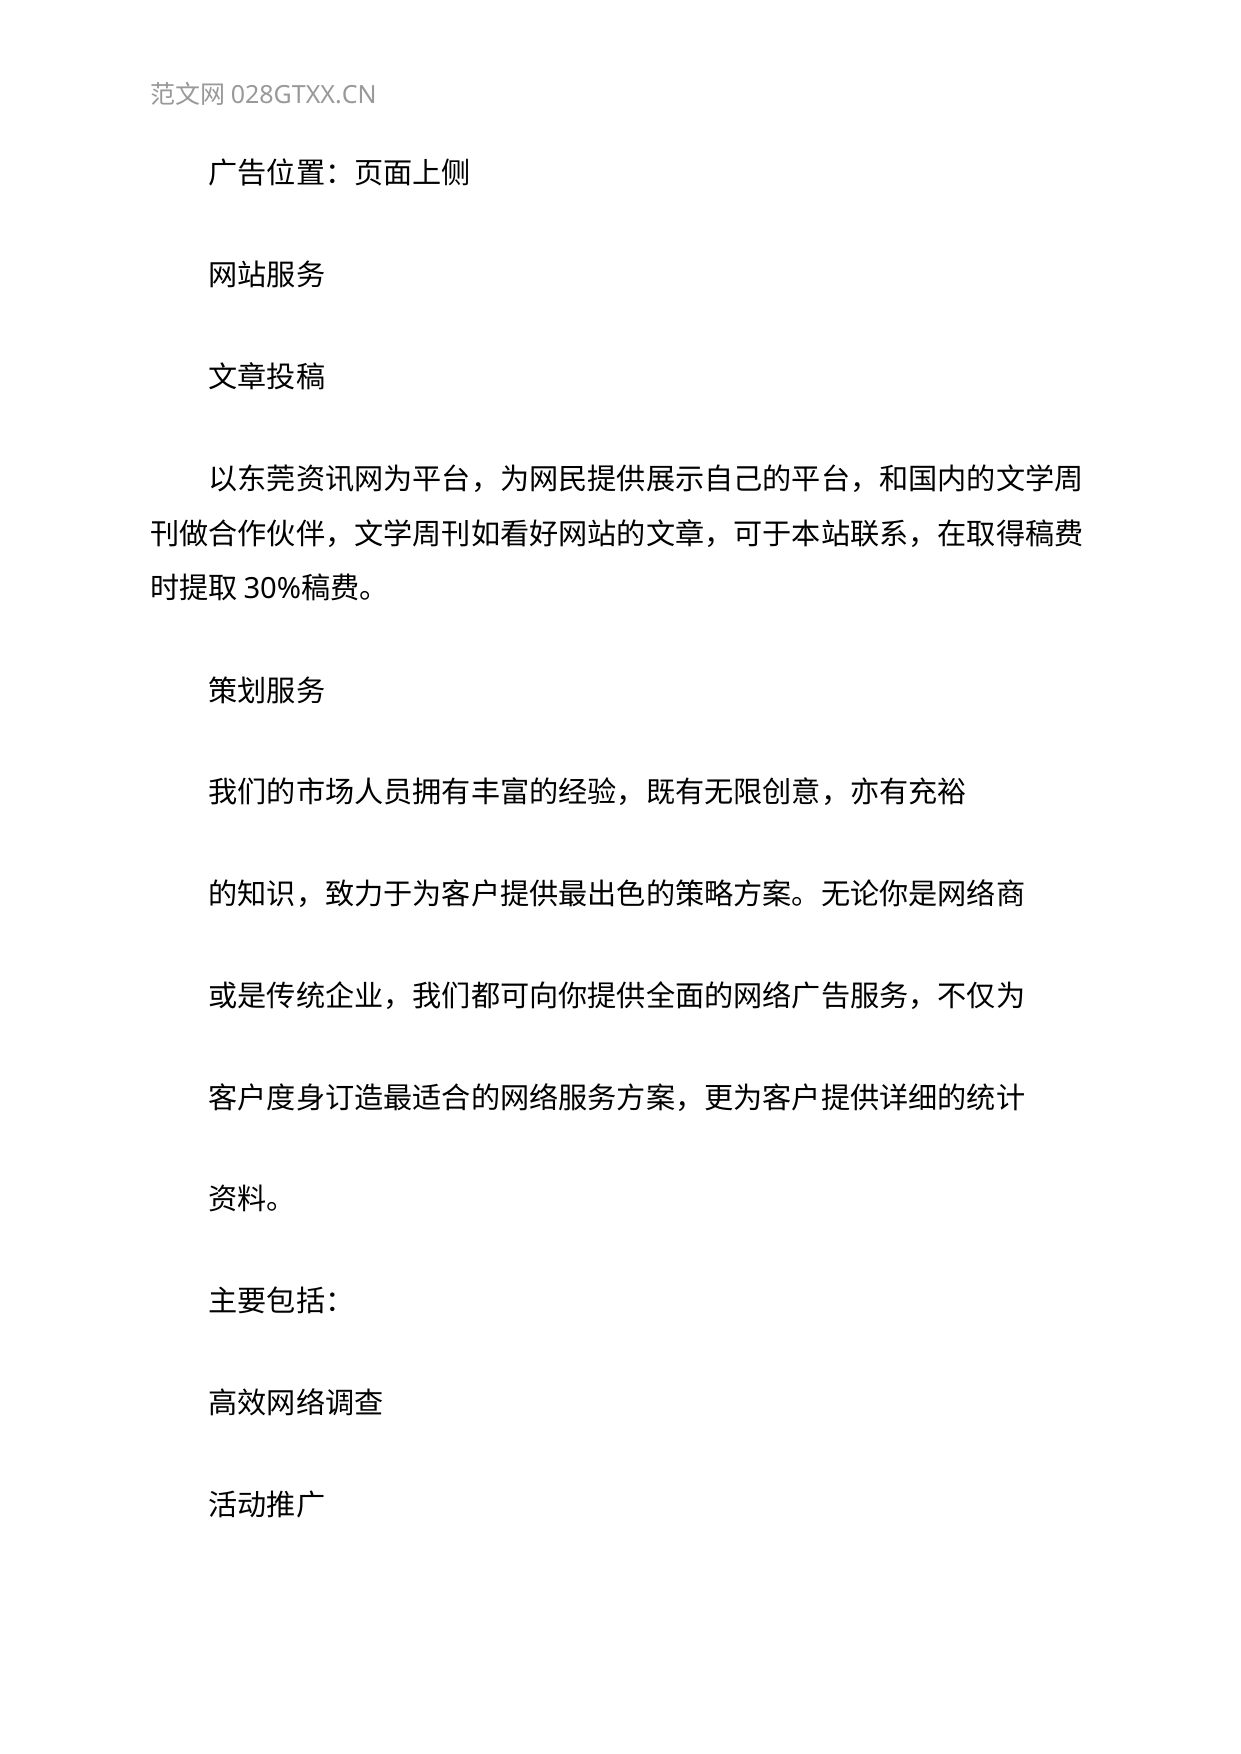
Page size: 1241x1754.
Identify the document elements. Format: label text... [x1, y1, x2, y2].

text 主要包括： [150, 1278, 1090, 1320]
text 客户度身订造最适合的网络服务方案，更为客户提供详细的统计 [150, 1074, 1090, 1116]
text 策划服务 [150, 667, 1090, 709]
text 我们的市场人员拥有丰富的经验，既有无限创意，亦有充裕 [150, 769, 1090, 811]
text 广告位置：页面上侧 [150, 150, 1090, 192]
text 以东莞资讯网为平台，为网民提供展示自己的平台，和国内的文学周刊做合作伙伴，文学周刊如看好网站的文章，可于本站联系，在取得稿费时提取30%稿费。 [150, 455, 1090, 607]
text 活动推广 [150, 1481, 1090, 1523]
text 文章投稿 [150, 353, 1090, 396]
text 网站服务 [150, 252, 1090, 294]
text 的知识，致力于为客户提供最出色的策略方案。无论你是网络商 [150, 871, 1090, 913]
text 高效网络调查 [150, 1379, 1090, 1422]
text 资料。 [150, 1176, 1090, 1218]
text 或是传统企业，我们都可向你提供全面的网络广告服务，不仅为 [150, 972, 1090, 1015]
